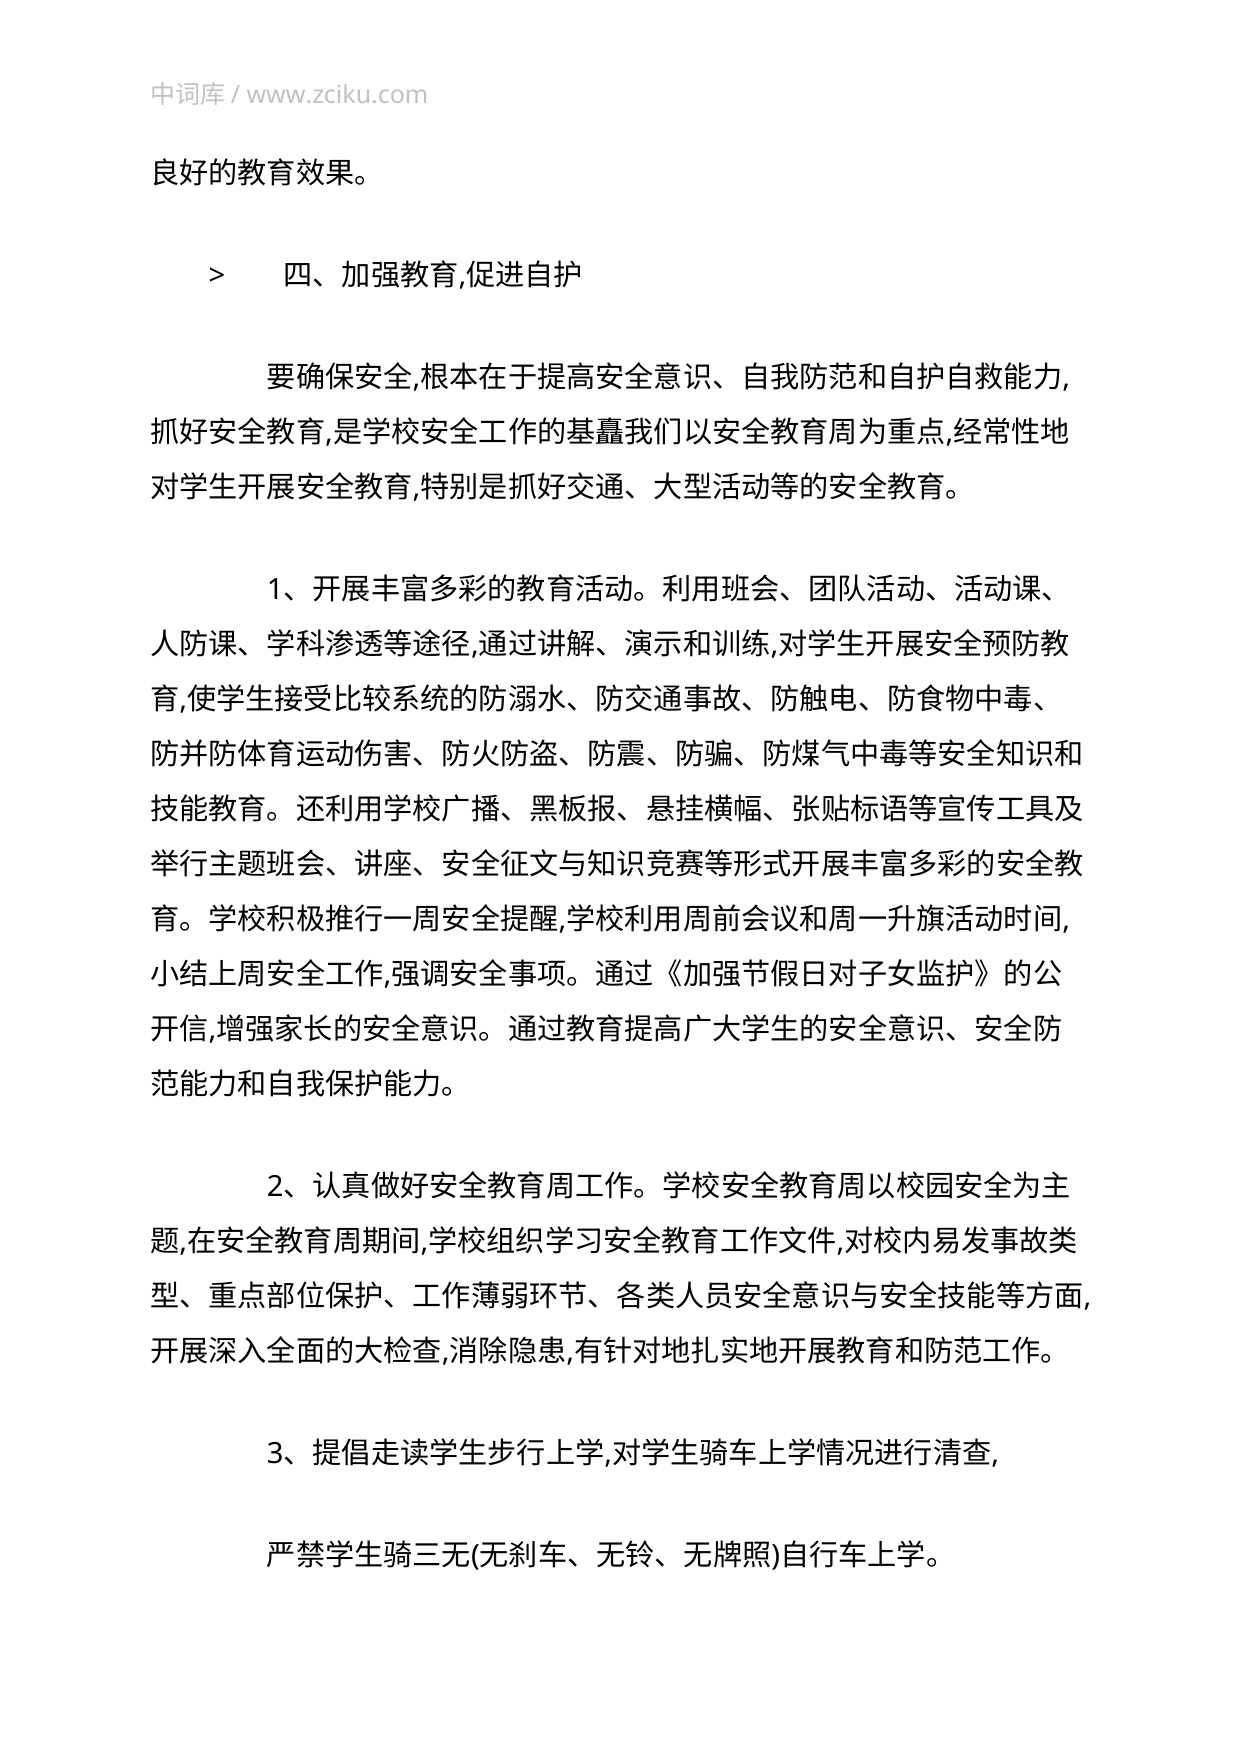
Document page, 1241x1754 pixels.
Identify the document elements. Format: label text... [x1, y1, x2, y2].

text 严禁学生骑三无(无刹车、无铃、无牌照)自行车上学。 [150, 1531, 1090, 1573]
text > 四、加强教育,促进自护 [150, 252, 1090, 294]
text 2、认真做好安全教育周工作。学校安全教育周以校园安全为主题,在安全教育周期间,学校组织学习安全教育工作文件,对校内易发事故类型、重点部位保护、工作薄弱环节、各类人员安全意识与安全技能等方面,开展深入全面的大检查,消除隐患,有针对地扎实地开展教育和防范工作。 [150, 1162, 1090, 1369]
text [150, 150, 1090, 192]
text 3、提倡走读学生步行上学,对学生骑车上学情况进行清查, [150, 1429, 1090, 1472]
text 要确保安全,根本在于提高安全意识、自我防范和自护自救能力,抓好安全教育,是学校安全工作的基矗我们以安全教育周为重点,经常性地对学生开展安全教育,特别是抓好交通、大型活动等的安全教育。 [150, 354, 1090, 506]
text 1、开展丰富多彩的教育活动。利用班会、团队活动、活动课、人防课、学科渗透等途径,通过讲解、演示和训练,对学生开展安全预防教育,使学生接受比较系统的防溺水、防交通事故、防触电、防食物中毒、防并防体育运动伤害、防火防盗、防震、防骗、防煤气中毒等安全知识和技能教育。还利用学校广播、黑板报、悬挂横幅、张贴标语等宣传工具及举行主题班会、讲座、安全征文与知识竞赛等形式开展丰富多彩的安全教育。学校积极推行一周安全提醒,学校利用周前会议和周一升旗活动时间,小结上周安全工作,强调安全事项。通过《加强节假日对子女监护》的公开信,增强家长的安全意识。通过教育提高广大学生的安全意识、安全防范能力和自我保护能力。 [150, 566, 1090, 1103]
